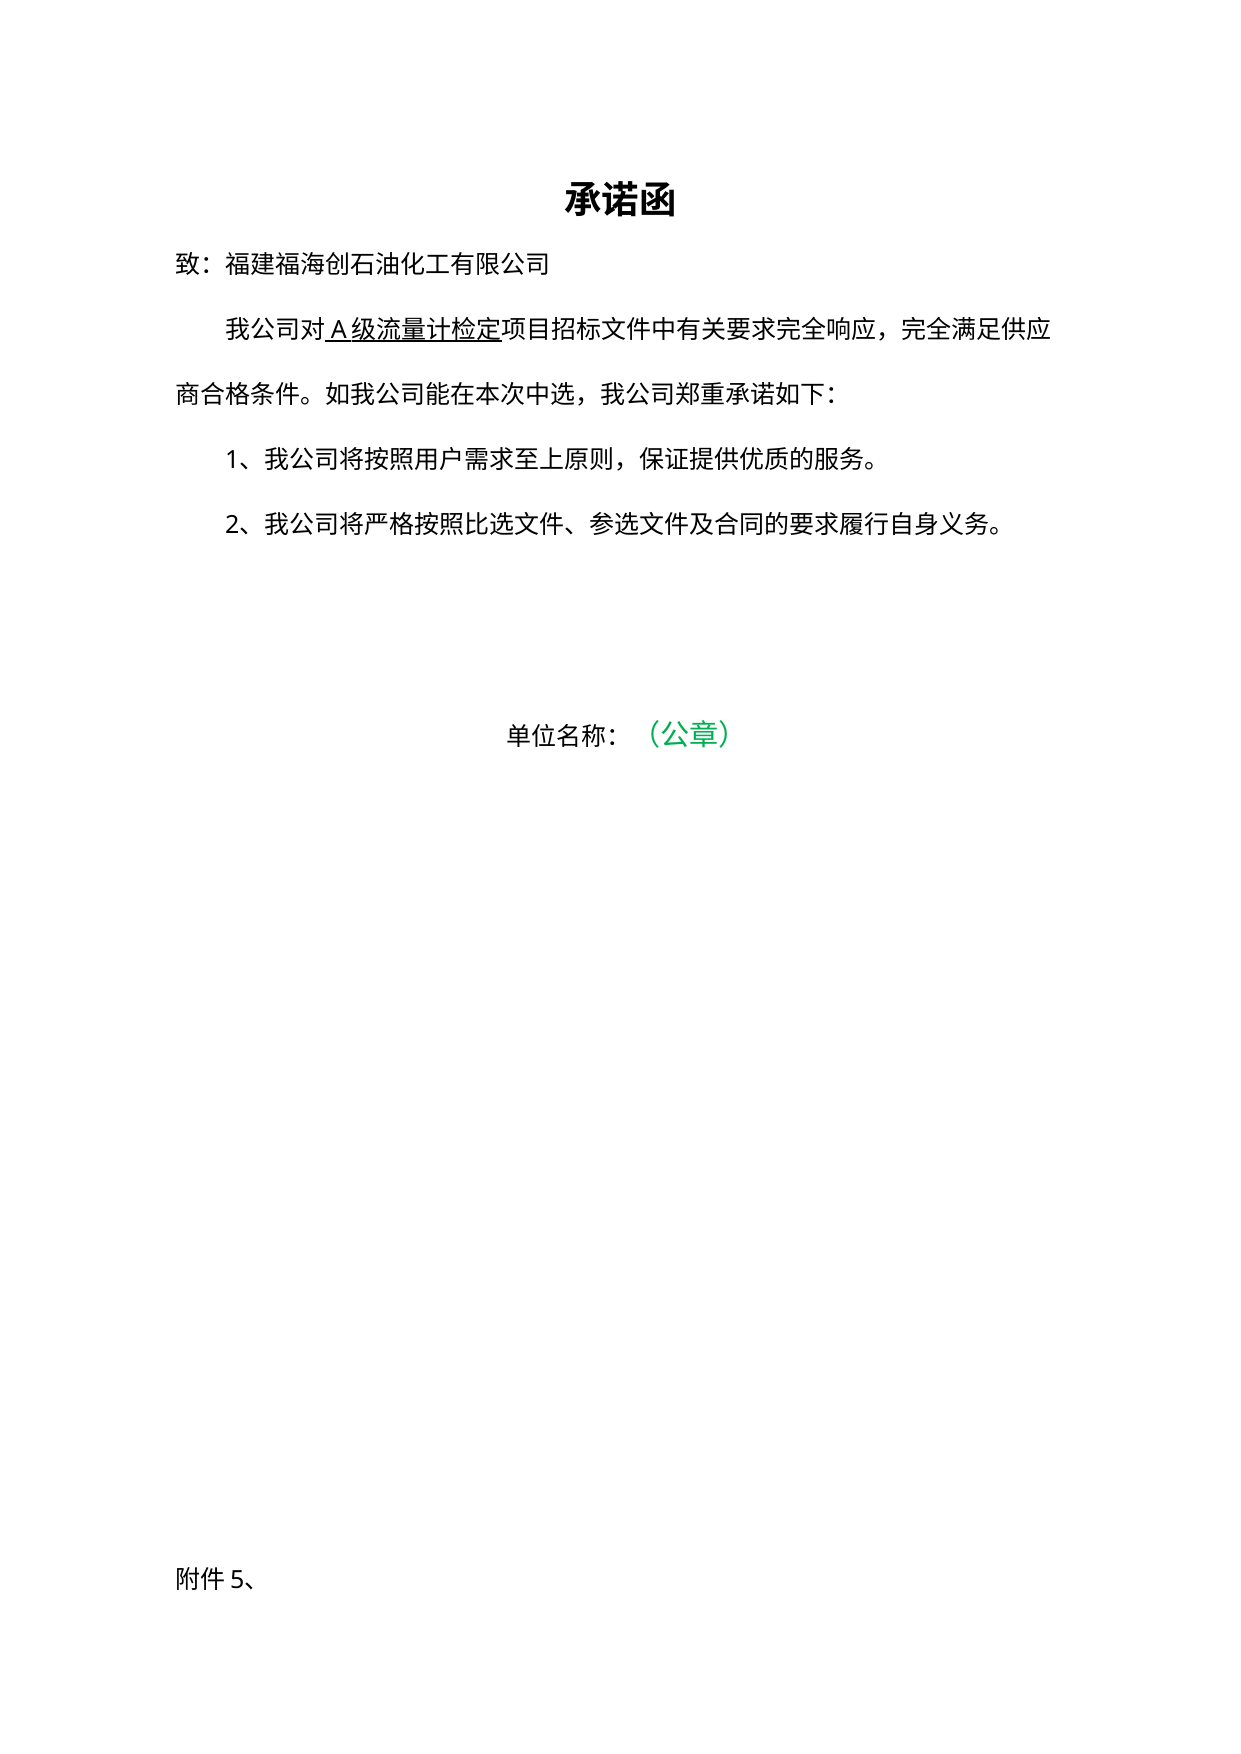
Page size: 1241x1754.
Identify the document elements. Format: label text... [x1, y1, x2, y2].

text 我公司对 A级流量计检定项目招标文件中有关要求完全响应，完全满足供应商合格条件。如我公司能在本次中选，我公司郑重承诺如下： [175, 295, 1065, 425]
text 单位名称：（公章） [175, 700, 1065, 765]
text 1、我公司将按照用户需求至上原则，保证提供优质的服务。 [175, 425, 1065, 490]
text 致：福建福海创石油化工有限公司 [175, 230, 1065, 295]
text 2、我公司将严格按照比选文件、参选文件及合同的要求履行自身义务。 [175, 490, 1065, 555]
text 承诺函 [175, 165, 1065, 230]
text 附件5、 [175, 1545, 1065, 1610]
